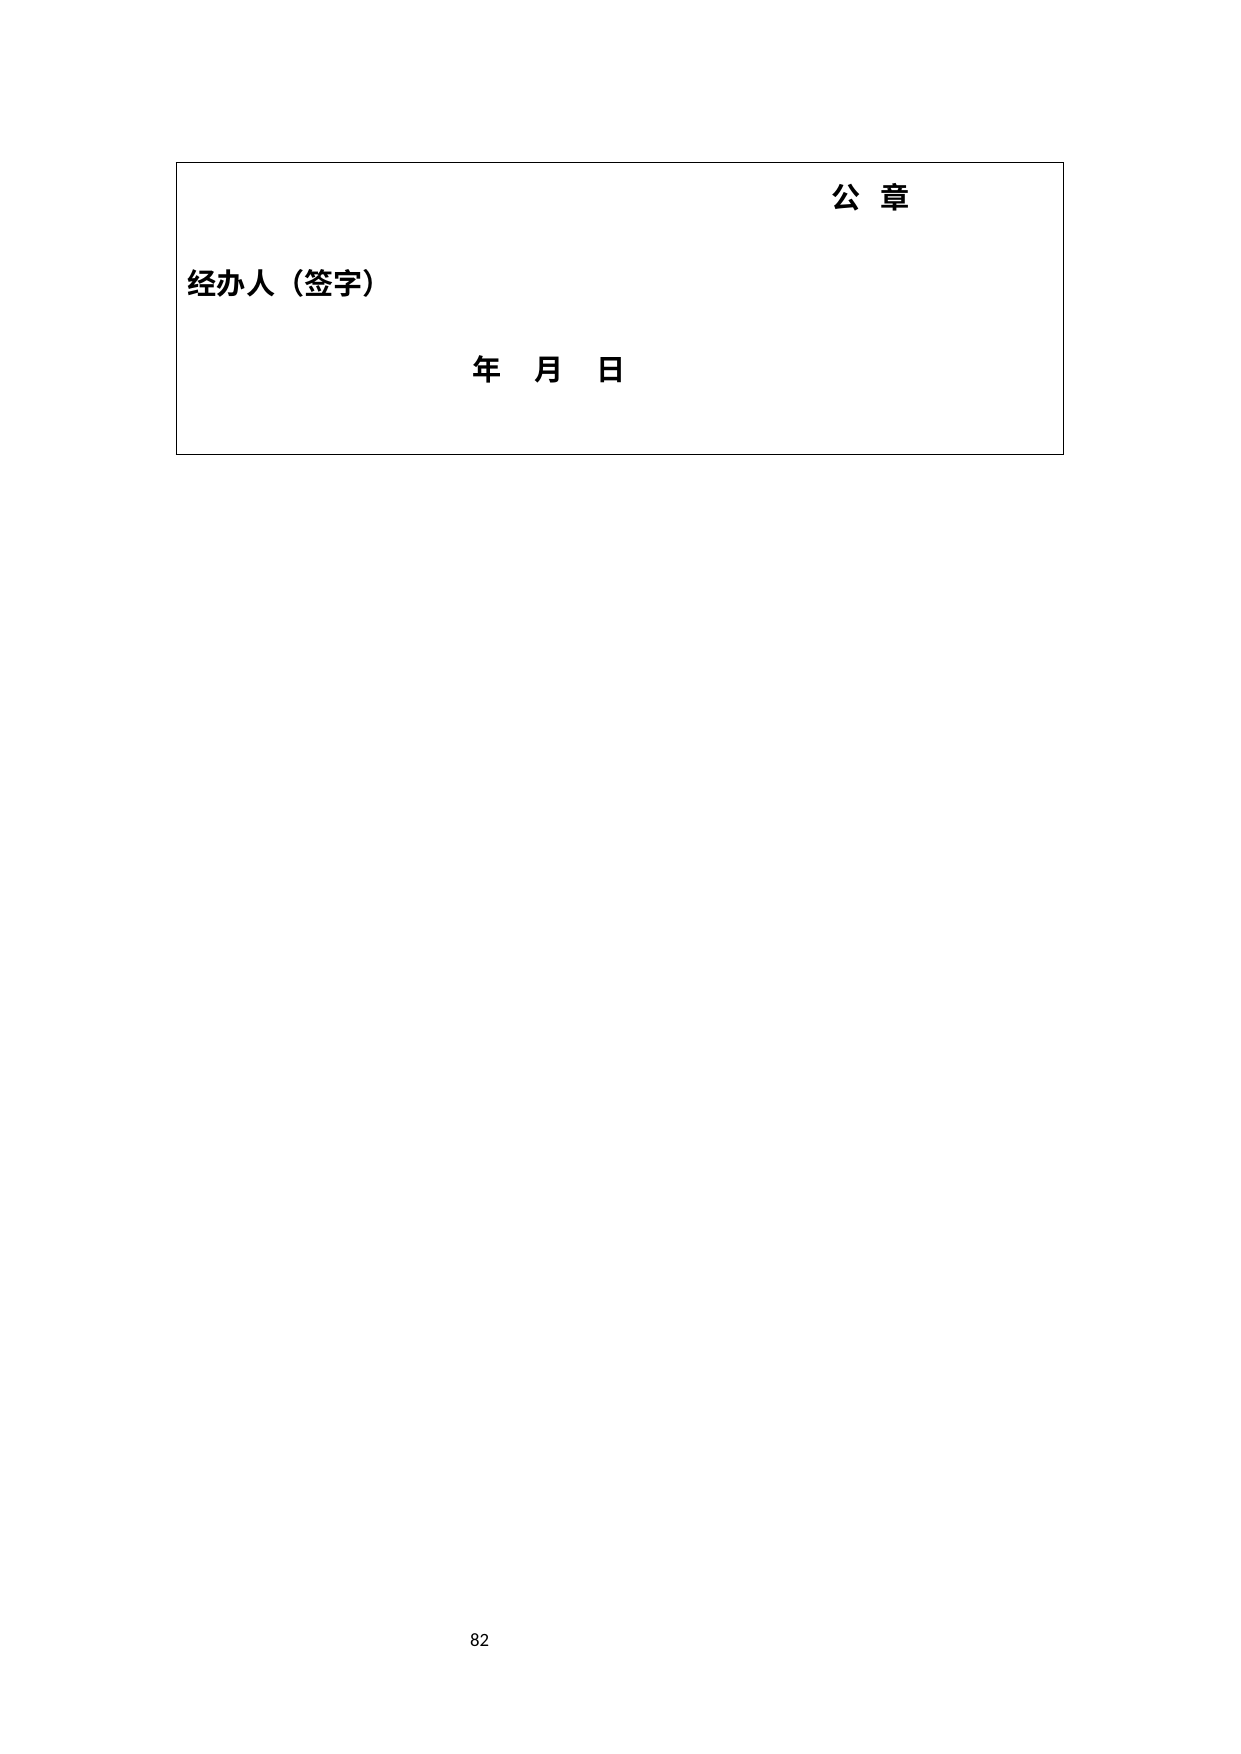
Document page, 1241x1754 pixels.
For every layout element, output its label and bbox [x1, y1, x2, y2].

table_header [177, 163, 1063, 454]
